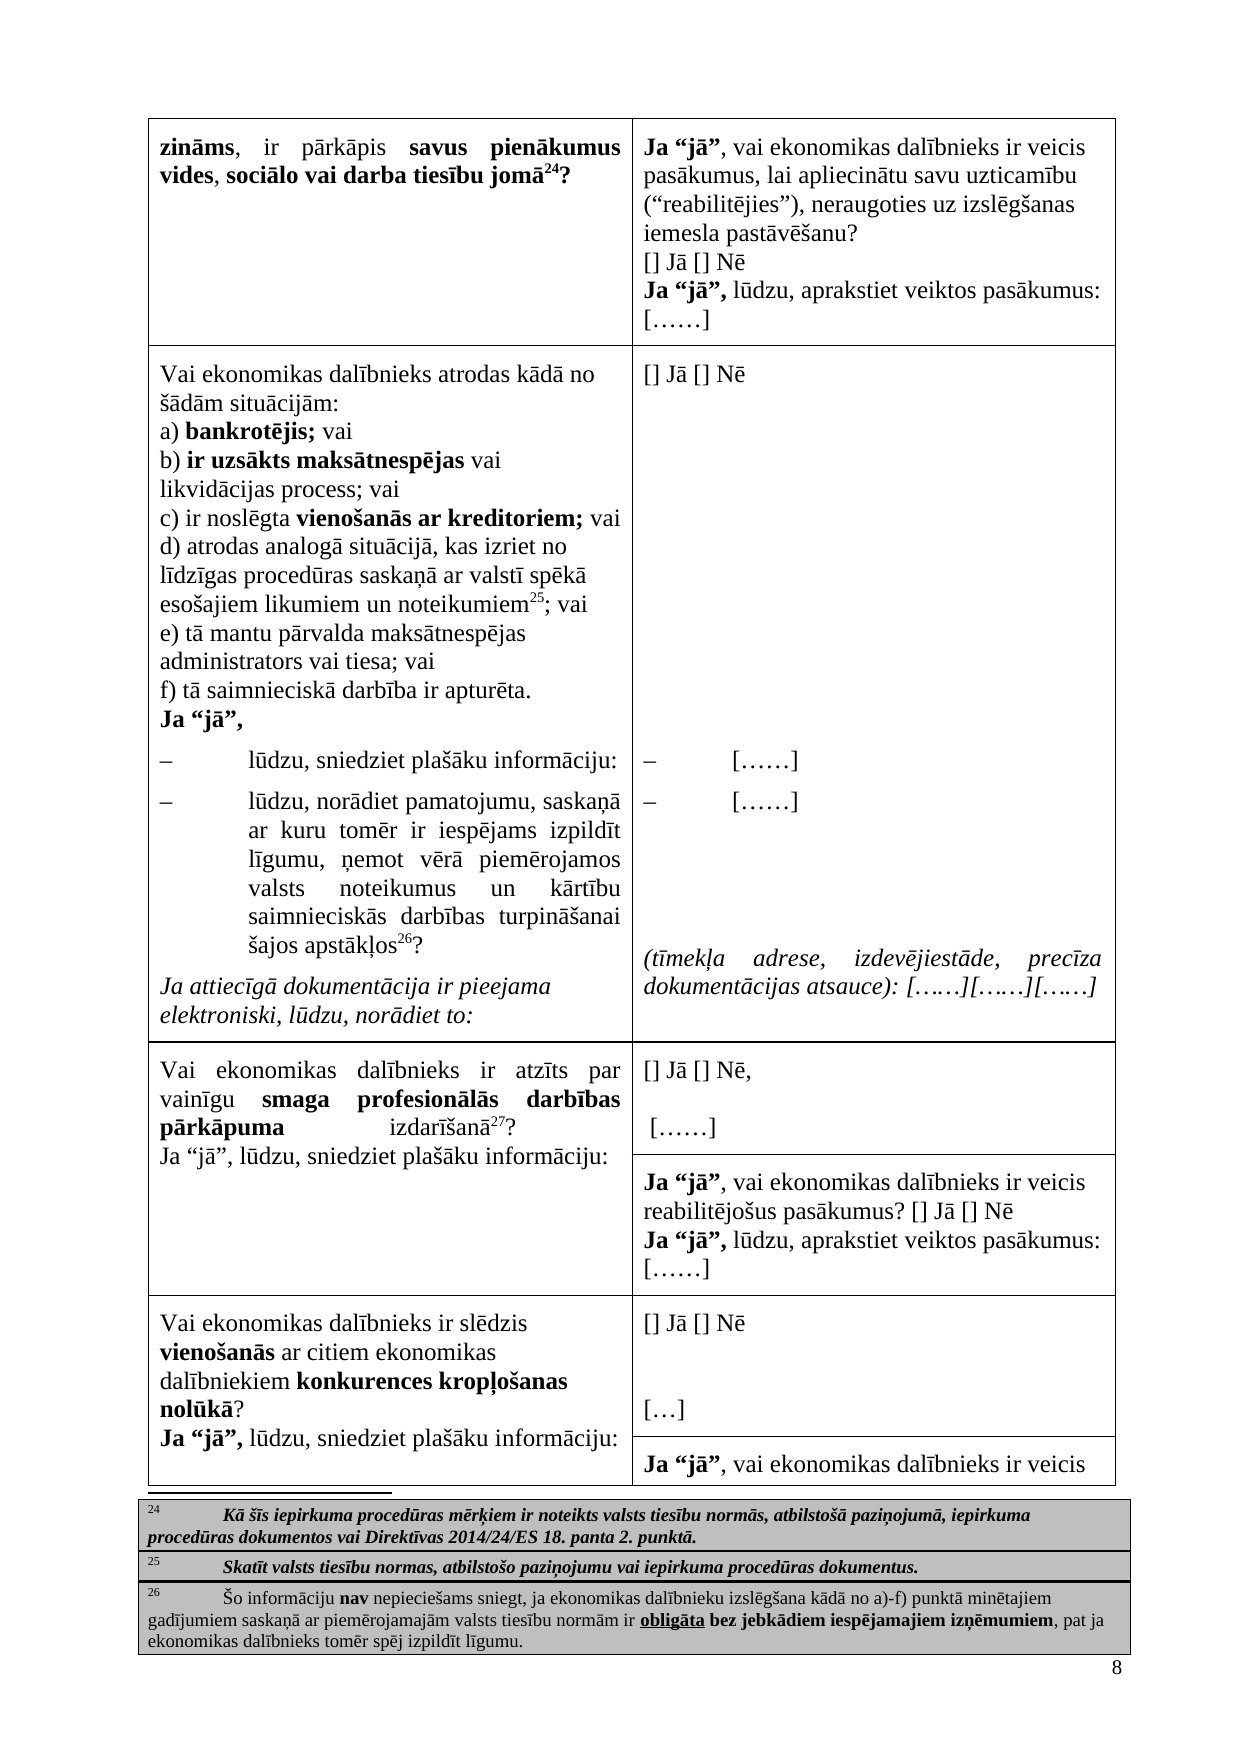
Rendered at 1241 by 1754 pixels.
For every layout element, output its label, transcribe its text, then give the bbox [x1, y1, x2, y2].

table_cell [] Jā [] Nē […] [633, 1296, 1115, 1436]
table_cell Vai ekonomikas dalībnieks ir atzīts par vainīgu smaga profesionālās darbības pārkāpuma izdarīšanā? Ja “jā”, lūdzu, sniedziet plašāku informāciju: [149, 1043, 632, 1295]
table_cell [149, 119, 632, 345]
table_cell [633, 1437, 1115, 1485]
table_cell [] Jā [] Nē [……] [……] (tīmekļa adrese, izdevējiestāde, precīza dokumentācijas atsauce): [……][……][……] [633, 346, 1115, 1041]
table_cell Ja “jā”, vai ekonomikas dalībnieks ir veicis pasākumus, lai apliecinātu savu uzticamību (“reabilitējies”), neraugoties uz izslēgšanas iemesla pastāvēšanu? [] Jā [] Nē Ja “jā”, lūdzu, aprakstiet veiktos pasākumus: [……] [633, 119, 1115, 345]
table_cell Vai ekonomikas dalībnieks ir slēdzis vienošanās ar citiem ekonomikas dalībniekiem konkurences kropļošanas nolūkā? Ja “jā”, lūdzu, sniedziet plašāku informāciju: [149, 1296, 632, 1485]
table_cell Vai ekonomikas dalībnieks atrodas kādā no šādām situācijām: a) bankrotējis; vai b) ir uzsākts maksātnespējas vai likvidācijas process; vai c) ir noslēgta vienošanās ar kreditoriem; vai d) atrodas analogā situācijā, kas izriet no līdzīgas procedūras saskaņā ar valstī spēkā esošajiem likumiem un noteikumiem; vai e) tā mantu pārvalda maksātnespējas administrators vai tiesa; vai f) tā saimnieciskā darbība ir apturēta. Ja “jā”, lūdzu, sniedziet plašāku informāciju: lūdzu, norādiet pamatojumu, saskaņā ar kuru tomēr ir iespējams izpildīt līgumu, ņemot vērā piemērojamos valsts noteikumus un kārtību saimnieciskās darbības turpināšanai šajos apstākļos? Ja attiecīgā dokumentācija ir pieejama elektroniski, lūdzu, norādiet to: [149, 346, 632, 1041]
table_cell Ja “jā”, vai ekonomikas dalībnieks ir veicis reabilitējošus pasākumus? [] Jā [] Nē Ja “jā”, lūdzu, aprakstiet veiktos pasākumus: [……] [633, 1155, 1115, 1295]
table_cell [] Jā [] Nē, [……] [633, 1043, 1115, 1154]
